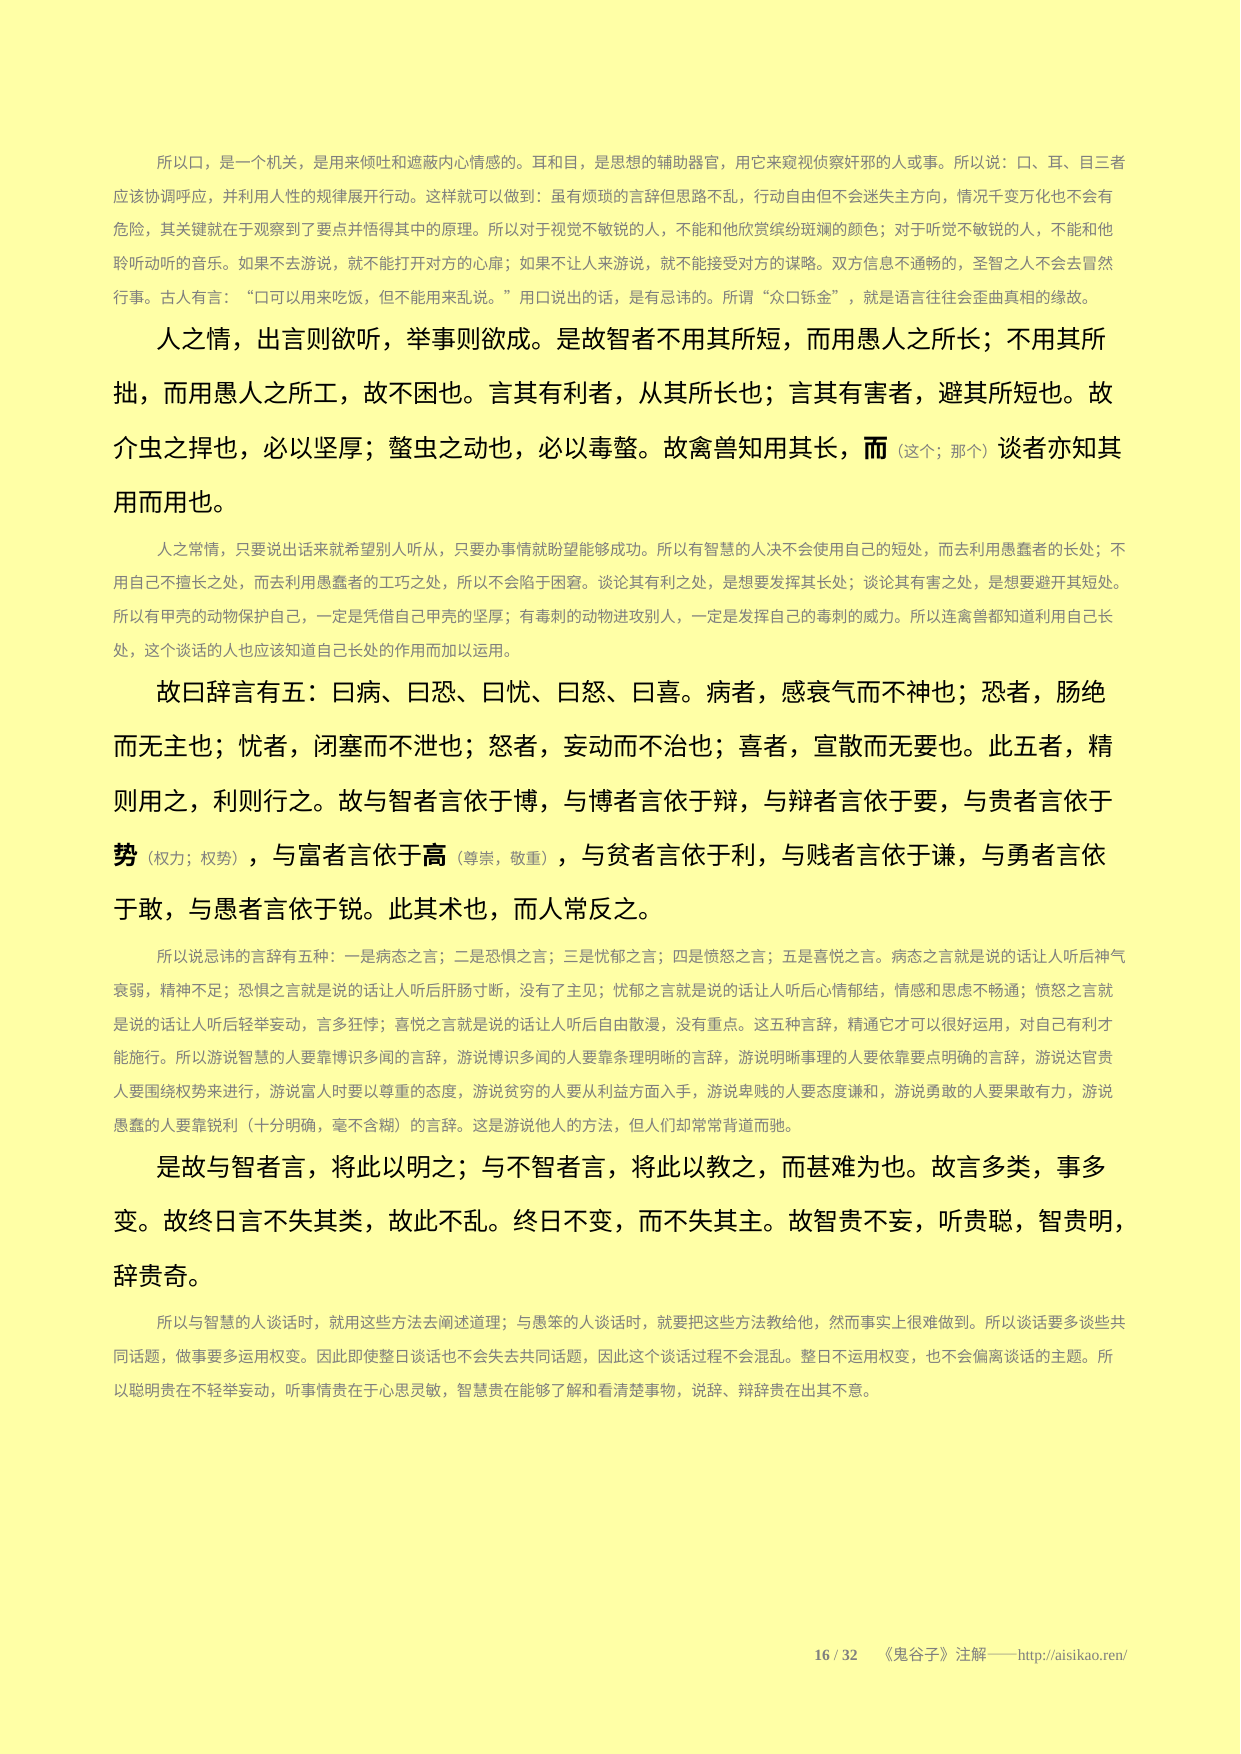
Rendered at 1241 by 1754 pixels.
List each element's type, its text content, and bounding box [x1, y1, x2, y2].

text 是故与智者言，将此以明之；与不智者言，将此以教之，而甚难为也。故言多类，事多变。故终日言不失其类，故此不乱。终日不变，而不失其主。故智贵不妄，听贵聪，智贵明，辞贵奇。 [113, 1147, 1127, 1292]
text 所以与智慧的人谈话时，就用这些方法去阐述道理；与愚笨的人谈话时，就要把这些方法教给他，然而事实上很难做到。所以谈话要多谈些共同话题，做事要多运用权变。因此即使整日谈话也不会失去共同话题，因此这个谈话过程不会混乱。整日不运用权变，也不会偏离谈话的主题。所以聪明贵在不轻举妄动，听事情贵在于心思灵敏，智慧贵在能够了解和看清楚事物，说辞、辩辞贵在出其不意。 [113, 1310, 1127, 1401]
text 所以口，是一个机关，是用来倾吐和遮蔽内心情感的。耳和目，是思想的辅助器官，用它来窥视侦察奸邪的人或事。所以说：口、耳、目三者应该协调呼应，并利用人性的规律展开行动。这样就可以做到：虽有烦琐的言辞但思路不乱，行动自由但不会迷失主方向，情况千变万化也不会有危险，其关键就在于观察到了要点并悟得其中的原理。所以对于视觉不敏锐的人，不能和他欣赏缤纷斑斓的颜色；对于听觉不敏锐的人，不能和他聆听动听的音乐。如果不去游说，就不能打开对方的心扉；如果不让人来游说，就不能接受对方的谋略。双方信息不通畅的，圣智之人不会去冒然行事。古人有言：“口可以用来吃饭，但不能用来乱说。”用口说出的话，是有忌讳的。所谓“众口铄金”，就是语言往往会歪曲真相的缘故。 [113, 150, 1127, 308]
text 人之情，出言则欲听，举事则欲成。是故智者不用其所短，而用愚人之所长；不用其所拙，而用愚人之所工，故不困也。言其有利者，从其所长也；言其有害者，避其所短也。故介虫之捍也，必以坚厚；螫虫之动也，必以毒螫。故禽兽知用其长，而（这个；那个）谈者亦知其用而用也。 [113, 319, 1127, 519]
text 故曰辞言有五：曰病、曰恐、曰忧、曰怒、曰喜。病者，感衰气而不神也；恐者，肠绝而无主也；忧者，闭塞而不泄也；怒者，妄动而不治也；喜者，宣散而无要也。此五者，精则用之，利则行之。故与智者言依于博，与博者言依于辩，与辩者言依于要，与贵者言依于势（权力；权势），与富者言依于高（尊崇，敬重），与贫者言依于利，与贱者言依于谦，与勇者言依于敢，与愚者言依于锐。此其术也，而人常反之。 [113, 672, 1127, 926]
text 人之常情，只要说出话来就希望别人听从，只要办事情就盼望能够成功。所以有智慧的人决不会使用自己的短处，而去利用愚蠢者的长处；不用自己不擅长之处，而去利用愚蠢者的工巧之处，所以不会陷于困窘。谈论其有利之处，是想要发挥其长处；谈论其有害之处，是想要避开其短处。所以有甲壳的动物保护自己，一定是凭借自己甲壳的坚厚；有毒刺的动物进攻别人，一定是发挥自己的毒刺的威力。所以连禽兽都知道利用自己长处，这个谈话的人也应该知道自己长处的作用而加以运用。 [113, 537, 1127, 661]
text 所以说忌讳的言辞有五种：一是病态之言；二是恐惧之言；三是忧郁之言；四是愤怒之言；五是喜悦之言。病态之言就是说的话让人听后神气衰弱，精神不足；恐惧之言就是说的话让人听后肝肠寸断，没有了主见；忧郁之言就是说的话让人听后心情郁结，情感和思虑不畅通；愤怒之言就是说的话让人听后轻举妄动，言多狂悖；喜悦之言就是说的话让人听后自由散漫，没有重点。这五种言辞，精通它才可以很好运用，对自己有利才能施行。所以游说智慧的人要靠博识多闻的言辞，游说博识多闻的人要靠条理明晰的言辞，游说明晰事理的人要依靠要点明确的言辞，游说达官贵人要围绕权势来进行，游说富人时要以尊重的态度，游说贫穷的人要从利益方面入手，游说卑贱的人要态度谦和，游说勇敢的人要果敢有力，游说愚蠢的人要靠锐利（十分明确，毫不含糊）的言辞。这是游说他人的方法，但人们却常常背道而驰。 [113, 944, 1127, 1136]
